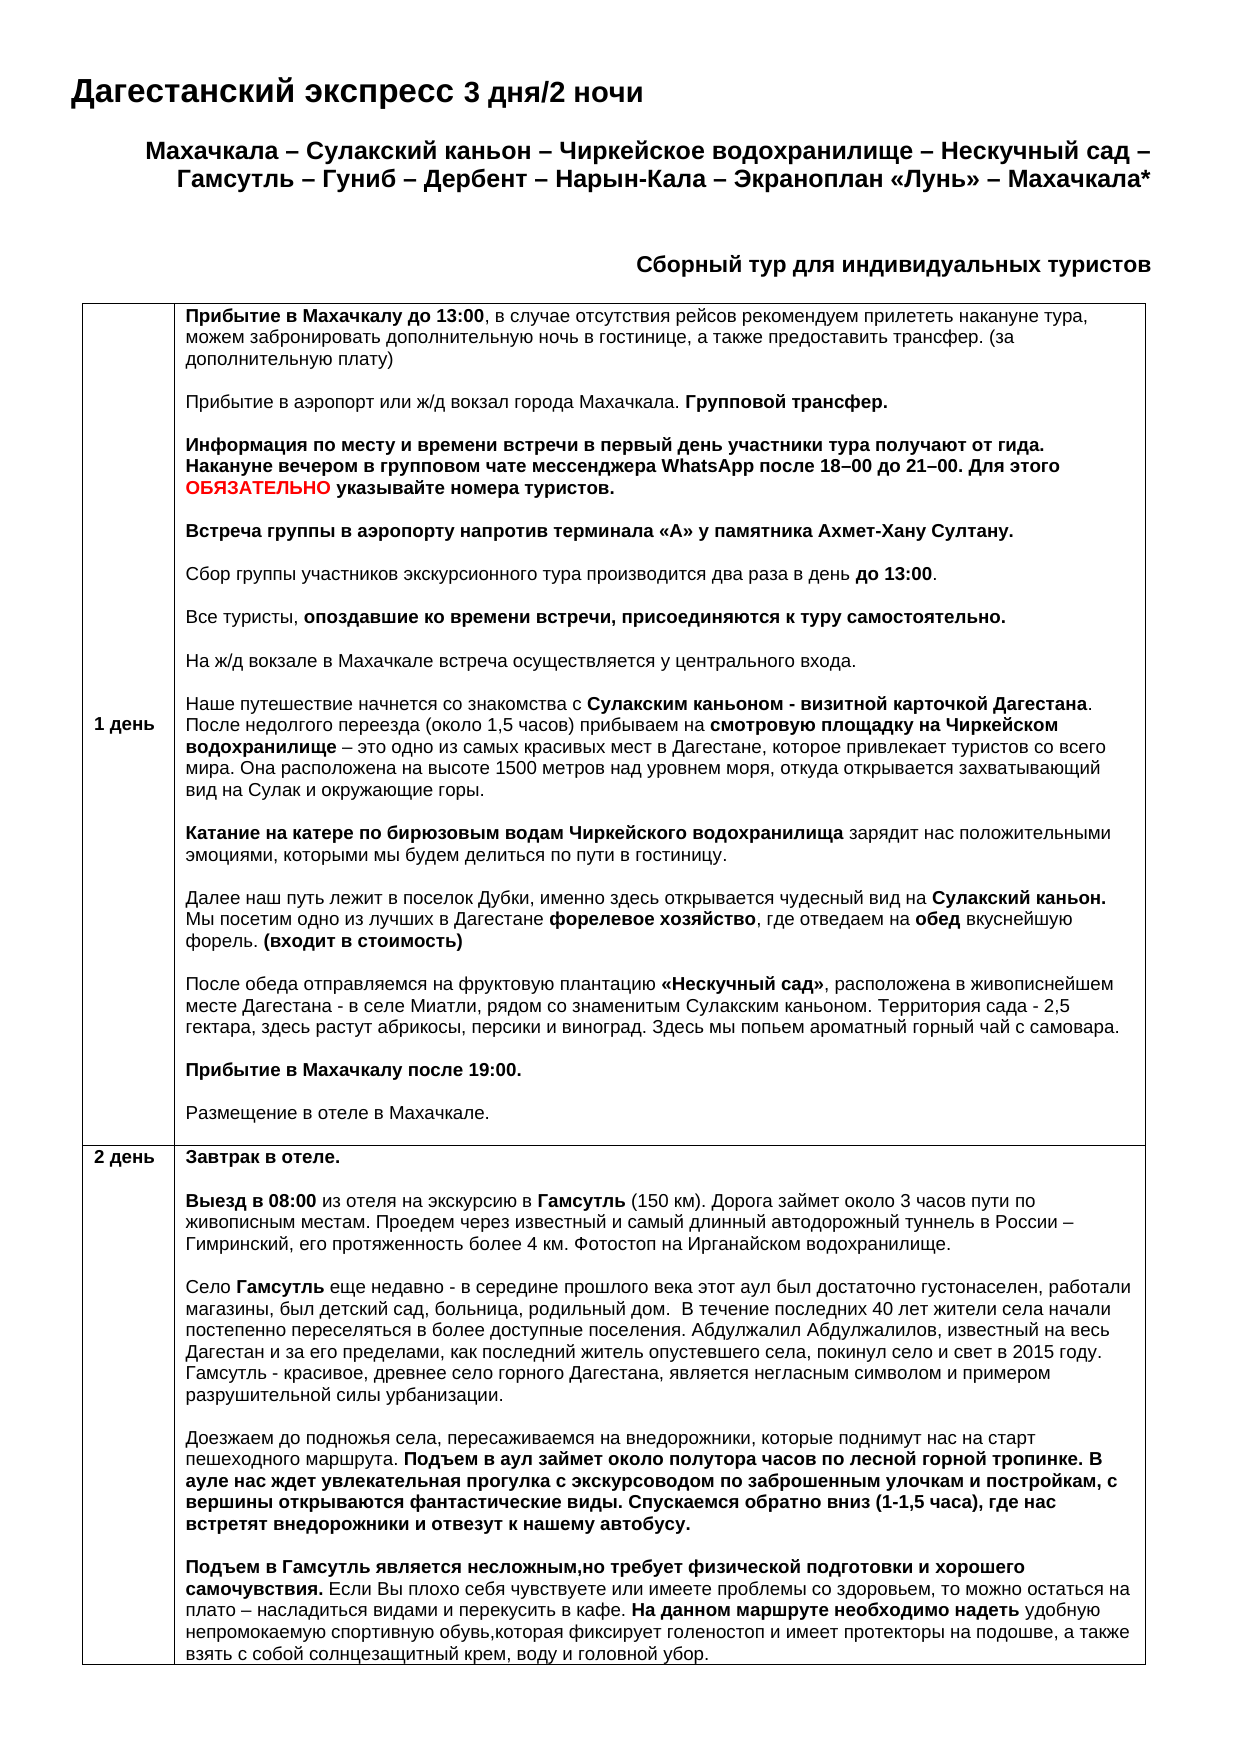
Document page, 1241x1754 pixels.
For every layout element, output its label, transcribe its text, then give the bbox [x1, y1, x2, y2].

table_header 1 день [83, 304, 174, 1145]
table_header Прибытие в Махачкалу до 13:00, в случае отсутствия рейсов рекомендуем прилететь накануне тура, можем забронировать дополнительную ночь в гостинице, а также предоставить трансфер. (за дополнительную плату) Прибытие в аэропорт или ж/д вокзал города Махачкала. Групповой трансфер. Информация по месту и времени встречи в первый день участники тура получают от гида. Накануне вечером в групповом чате мессенджера WhatsApp после 18–00 до 21–00. Для этого ОБЯЗАТЕЛЬНО указывайте номера туристов. Встреча группы в аэропорту напротив терминала «А» у памятника Ахмет-Хану Султану. Сбор группы участников экскурсионного тура производится два раза в день до 13:00. Все туристы, опоздавшие ко времени встречи, присоединяются к туру самостоятельно. На ж/д вокзале в Махачкале встреча осуществляется у центрального входа. Наше путешествие начнется со знакомства с Сулакским каньоном - визитной карточкой Дагестана. После недолгого переезда (около 1,5 часов) прибываем на смотровую площадку на Чиркейском водохранилище – это одно из самых красивых мест в Дагестане, которое привлекает туристов со всего мира. Она расположена на высоте 1500 метров над уровнем моря, откуда открывается захватывающий вид на Сулак и окружающие горы. Катание на катере по бирюзовым водам Чиркейского водохранилища зарядит нас положительными эмоциями, которыми мы будем делиться по пути в гостиницу. Далее наш путь лежит в поселок Дубки, именно здесь открывается чудесный вид на Сулакский каньон. Мы посетим одно из лучших в Дагестане форелевое хозяйство, где отведаем на обед вкуснейшую форель. (входит в стоимость) После обеда отправляемся на фруктовую плантацию «Нескучный сад», расположена в живописнейшем месте Дагестана - в селе Миатли, рядом со знаменитым Сулакским каньоном. Территория сада - 2,5 гектара, здесь растут абрикосы, персики и виноград. Здесь мы попьем ароматный горный чай с самовара. Прибытие в Махачкалу после 19:00. Размещение в отеле в Махачкале. [175, 304, 1145, 1145]
text Дагестанский экспресс 3 дня/2 ночи [71, 71, 1166, 109]
table_cell 2 день [83, 1146, 174, 1664]
text Сборный тур для индивидуальных туристов [71, 251, 1152, 277]
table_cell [175, 1146, 1145, 1664]
text Махачкала – Сулакский каньон – Чиркейское водохранилище – Нескучный сад – Гамсутль – Гуниб – Дербент – Нарын-Кала – Экраноплан «Лунь» – Махачкала* [71, 136, 1152, 193]
